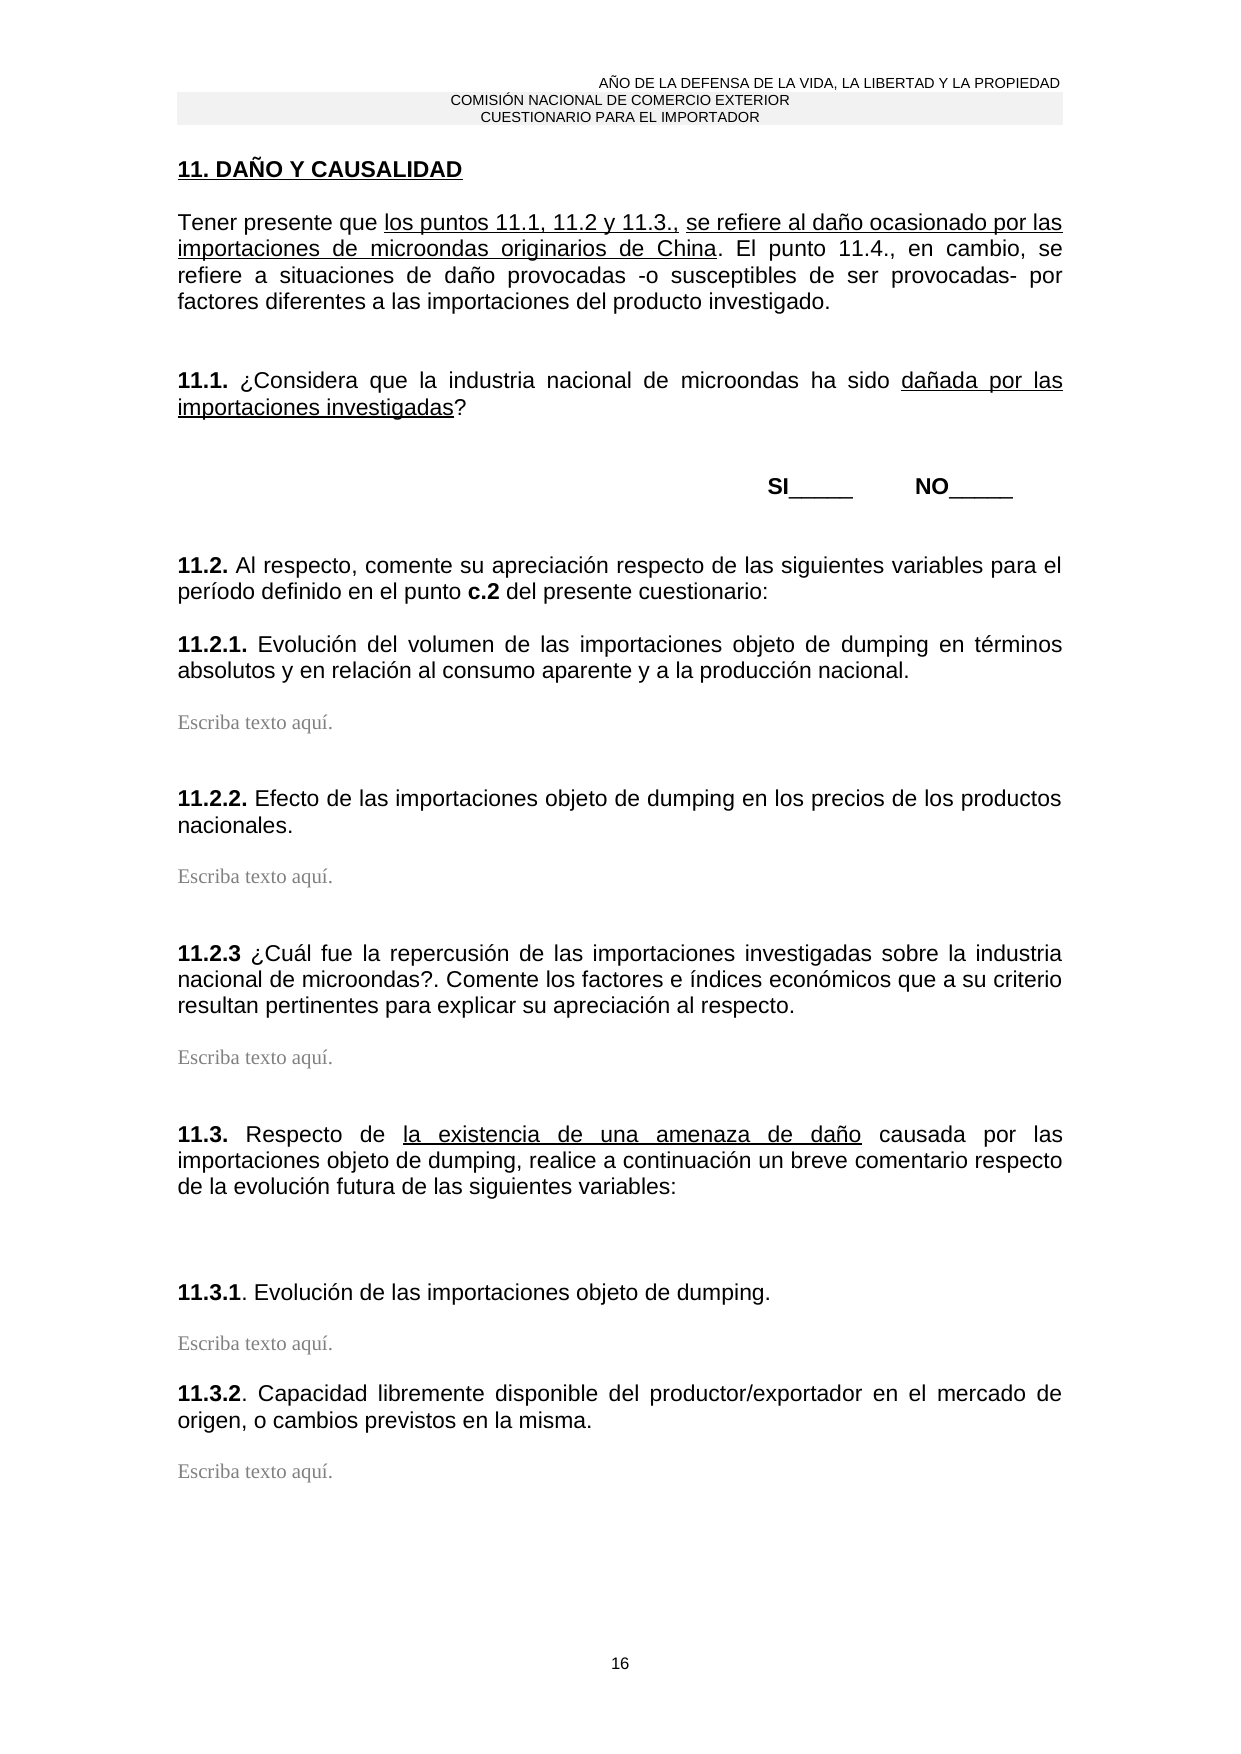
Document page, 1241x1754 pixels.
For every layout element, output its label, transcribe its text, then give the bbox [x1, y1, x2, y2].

text Escriba texto aquí. [177, 1459, 1063, 1483]
text Escriba texto aquí. [177, 1045, 1063, 1069]
text Tener presente que los puntos 11.1, 11.2 y 11.3., se refiere al daño ocasionado por las importaciones de microondas originarios de China. El punto 11.4., en cambio, se refiere a situaciones de daño provocadas -o susceptibles de ser provocadas- por factores diferentes a las importaciones del producto investigado. [177, 209, 1063, 314]
text 11.3. Respecto de la existencia de una amenaza de daño causada por las importaciones objeto de dumping, realice a continuación un breve comentario respecto de la evolución futura de las siguientes variables: [177, 1121, 1063, 1199]
text 11.2.1. Evolución del volumen de las importaciones objeto de dumping en términos absolutos y en relación al consumo aparente y a la producción nacional. [177, 631, 1063, 683]
text 11.3.1. Evolución de las importaciones objeto de dumping. [177, 1279, 1063, 1305]
text 11.1. ¿Considera que la industria nacional de microondas ha sido dañada por las importaciones investigadas? [177, 367, 1063, 420]
text 11.2.2. Efecto de las importaciones objeto de dumping en los precios de los productos nacionales. [177, 785, 1063, 838]
text Escriba texto aquí. [177, 710, 1063, 734]
text 11. DAÑO Y CAUSALIDAD [177, 156, 1063, 183]
text Escriba texto aquí. [177, 1331, 1063, 1355]
text 11.2. Al respecto, comente su apreciación respecto de las siguientes variables para el período definido en el punto c.2 del presente cuestionario: [177, 552, 1063, 604]
text 11.3.2. Capacidad libremente disponible del productor/exportador en el mercado de origen, o cambios previstos en la misma. [177, 1380, 1063, 1433]
text SI_____ NO_____ [693, 473, 1063, 499]
text Escriba texto aquí. [177, 864, 1063, 888]
text 11.2.3 ¿Cuál fue la repercusión de las importaciones investigadas sobre la industria nacional de microondas?. Comente los factores e índices económicos que a su criterio resultan pertinentes para explicar su apreciación al respecto. [177, 940, 1063, 1019]
